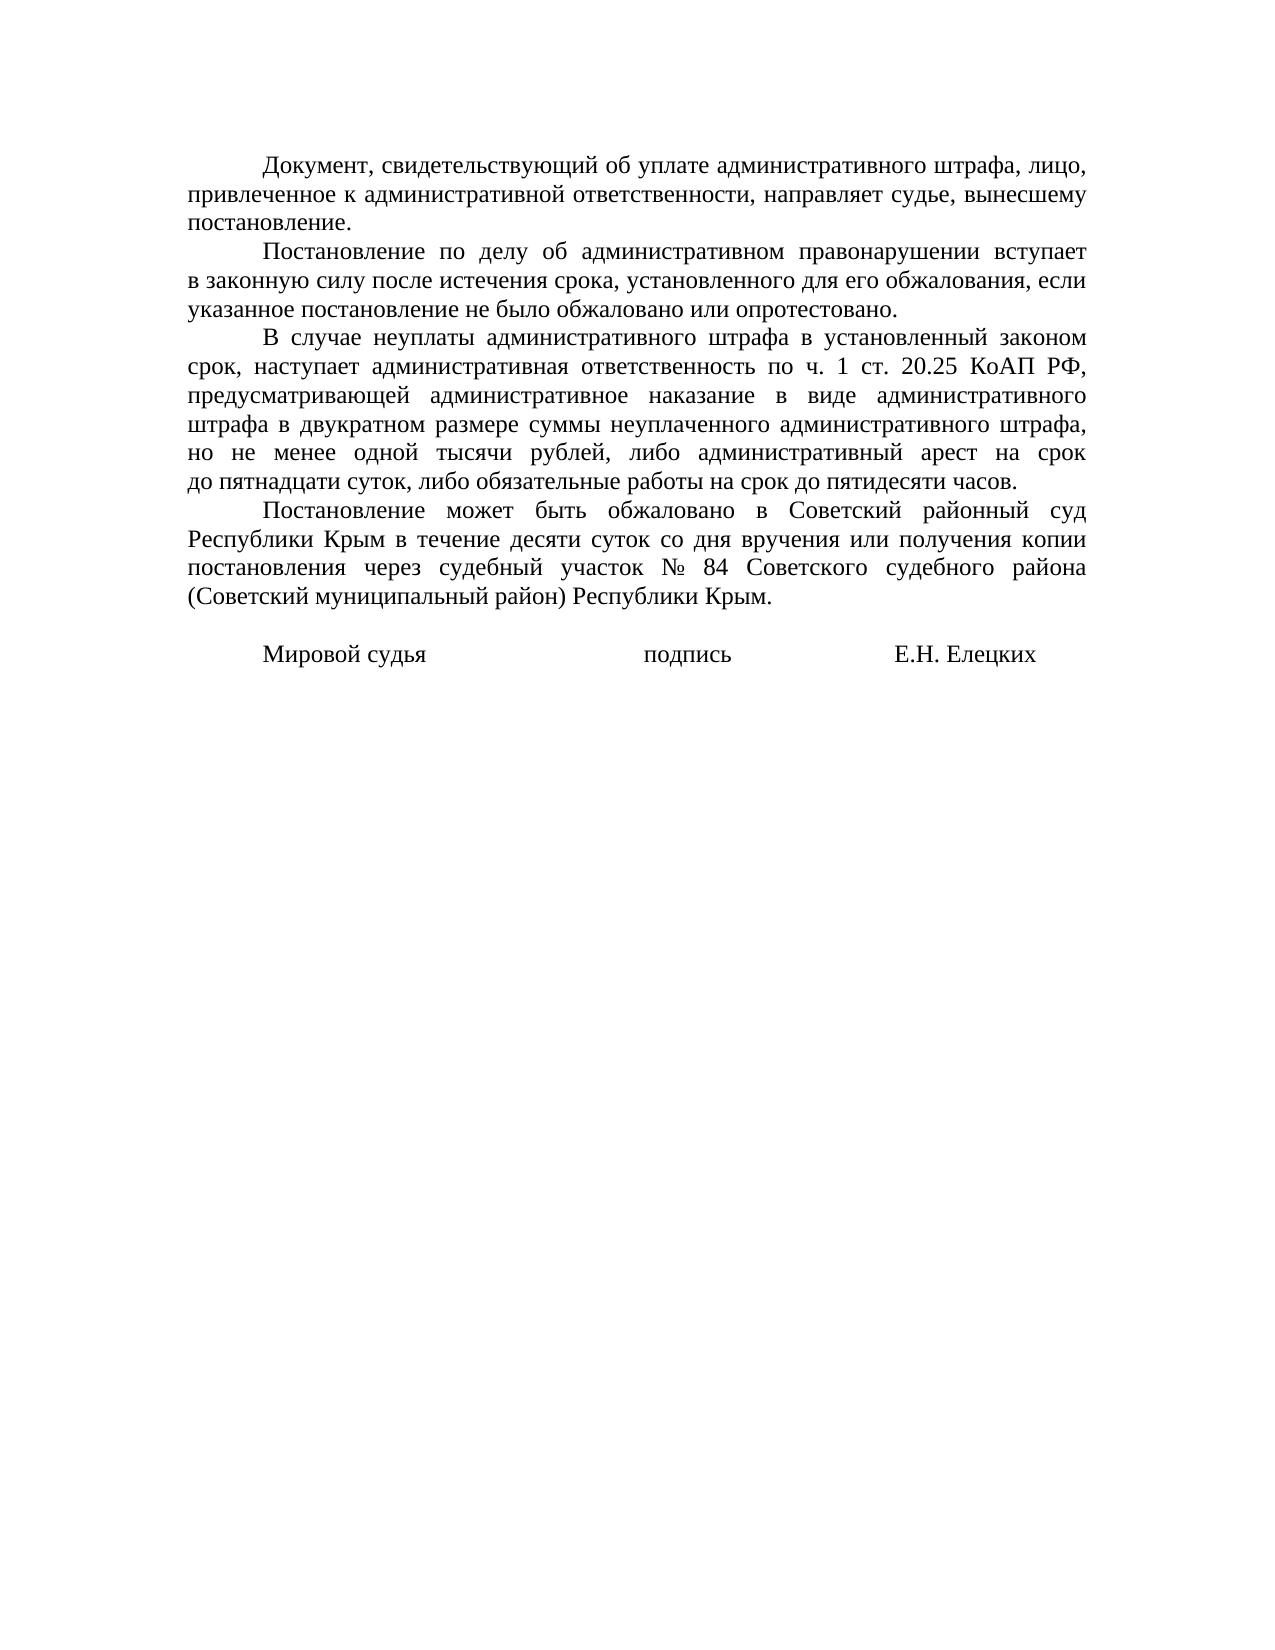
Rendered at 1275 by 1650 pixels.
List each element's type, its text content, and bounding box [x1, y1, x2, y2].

text Документ, свидетельствующий об уплате административного штрафа, лицо, привлеченное к административной ответственности, направляет судье, вынесшему постановление. [187, 150, 1087, 236]
text Постановление может быть обжаловано в Советский районный суд Республики Крым в течение десяти суток со дня вручения или получения копии постановления через судебный участок № 84 Советского судебного района (Советский муниципальный район) Республики Крым. [187, 495, 1087, 610]
text В случае неуплаты административного штрафа в установленный законом срок, наступает административная ответственность по ч. 1 ст. 20.25 КоАП РФ, предусматривающей административное наказание в виде административного штрафа в двукратном размере суммы неуплаченного административного штрафа, но не менее одной тысячи рублей, либо административный арест на срок до пятнадцати суток, либо обязательные работы на срок до пятидесяти часов. [187, 322, 1087, 495]
text Мировой судья подпись Е.Н. Елецких [187, 639, 1087, 667]
text Постановление по делу об административном правонарушении вступает в законную силу после истечения срока, установленного для его обжалования, если указанное постановление не было обжаловано или опротестовано. [187, 236, 1087, 322]
